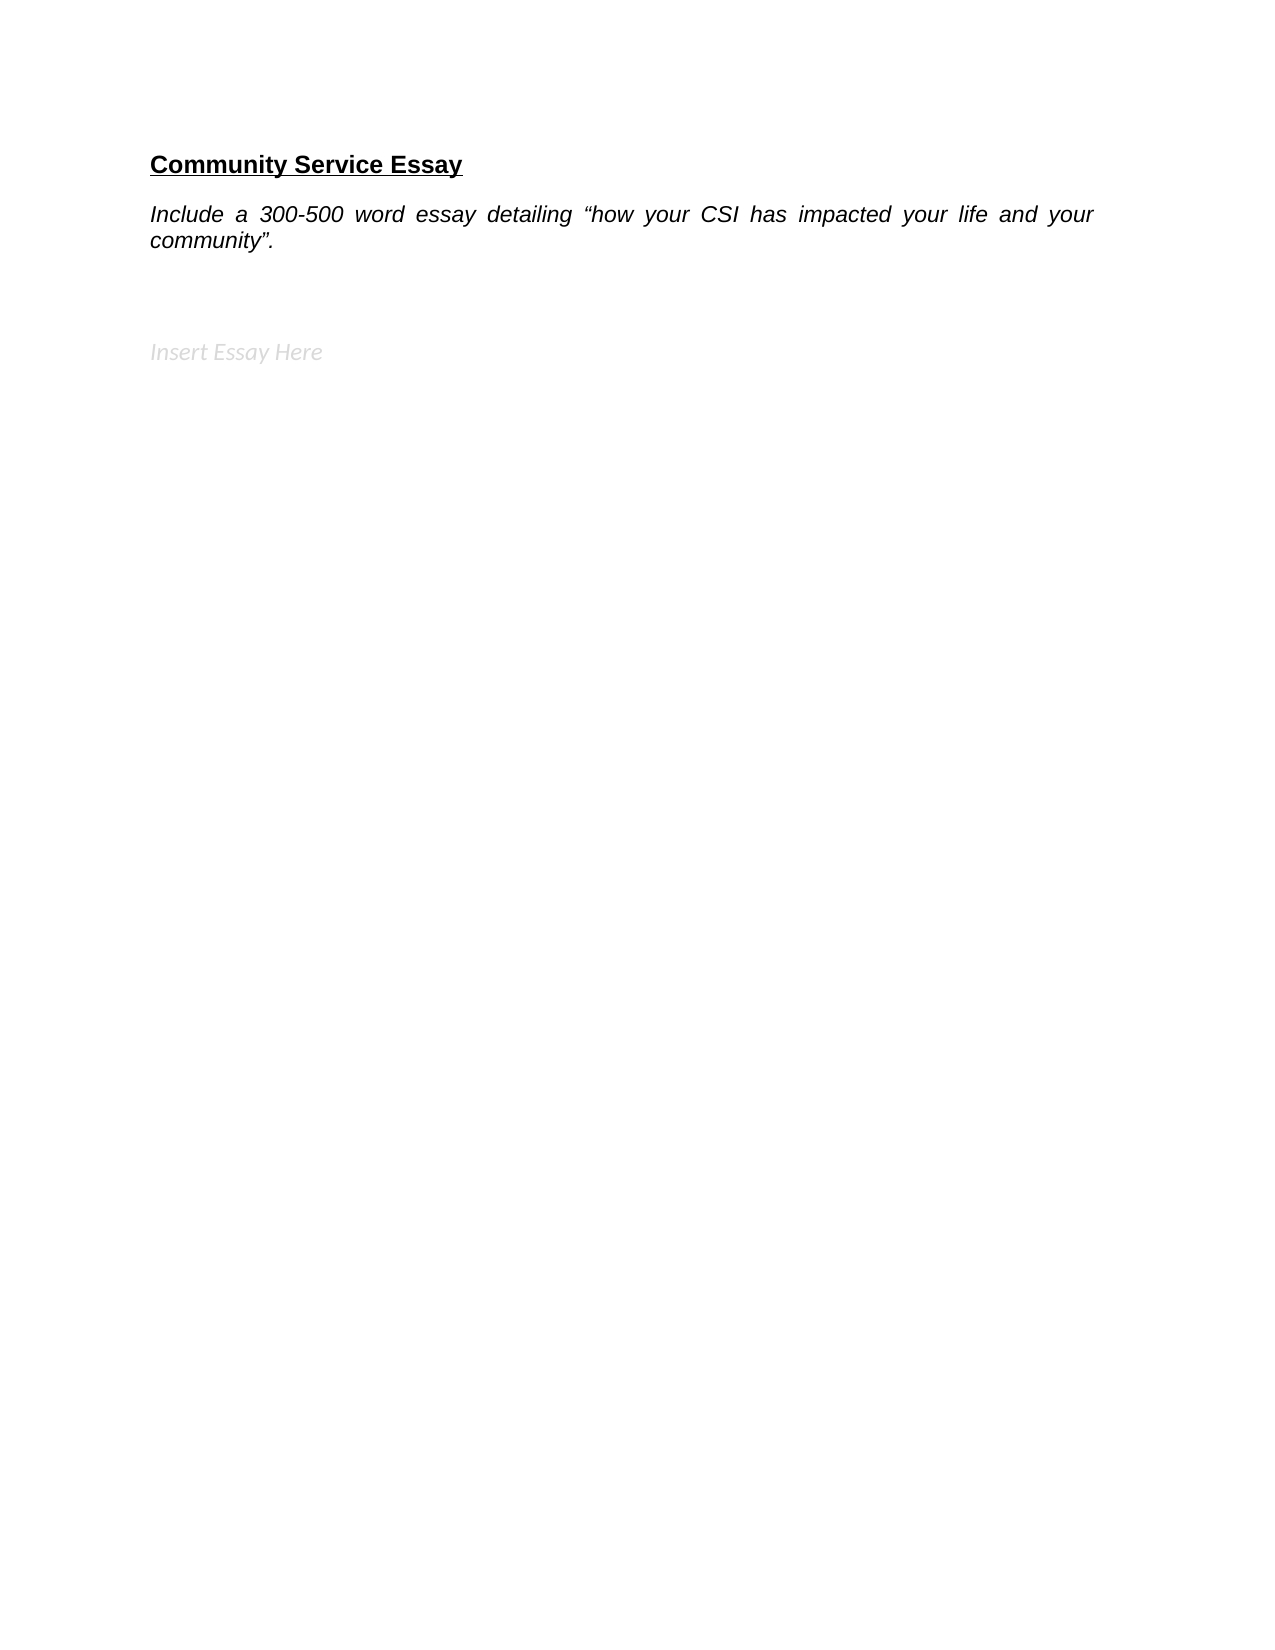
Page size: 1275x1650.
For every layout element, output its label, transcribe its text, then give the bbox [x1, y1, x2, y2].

text Community Service Essay [150, 150, 1125, 179]
text Insert Essay Here [150, 336, 1125, 367]
text Include a 300-500 word essay detailing “how your CSI has impacted your life and your community”. [150, 201, 1096, 254]
